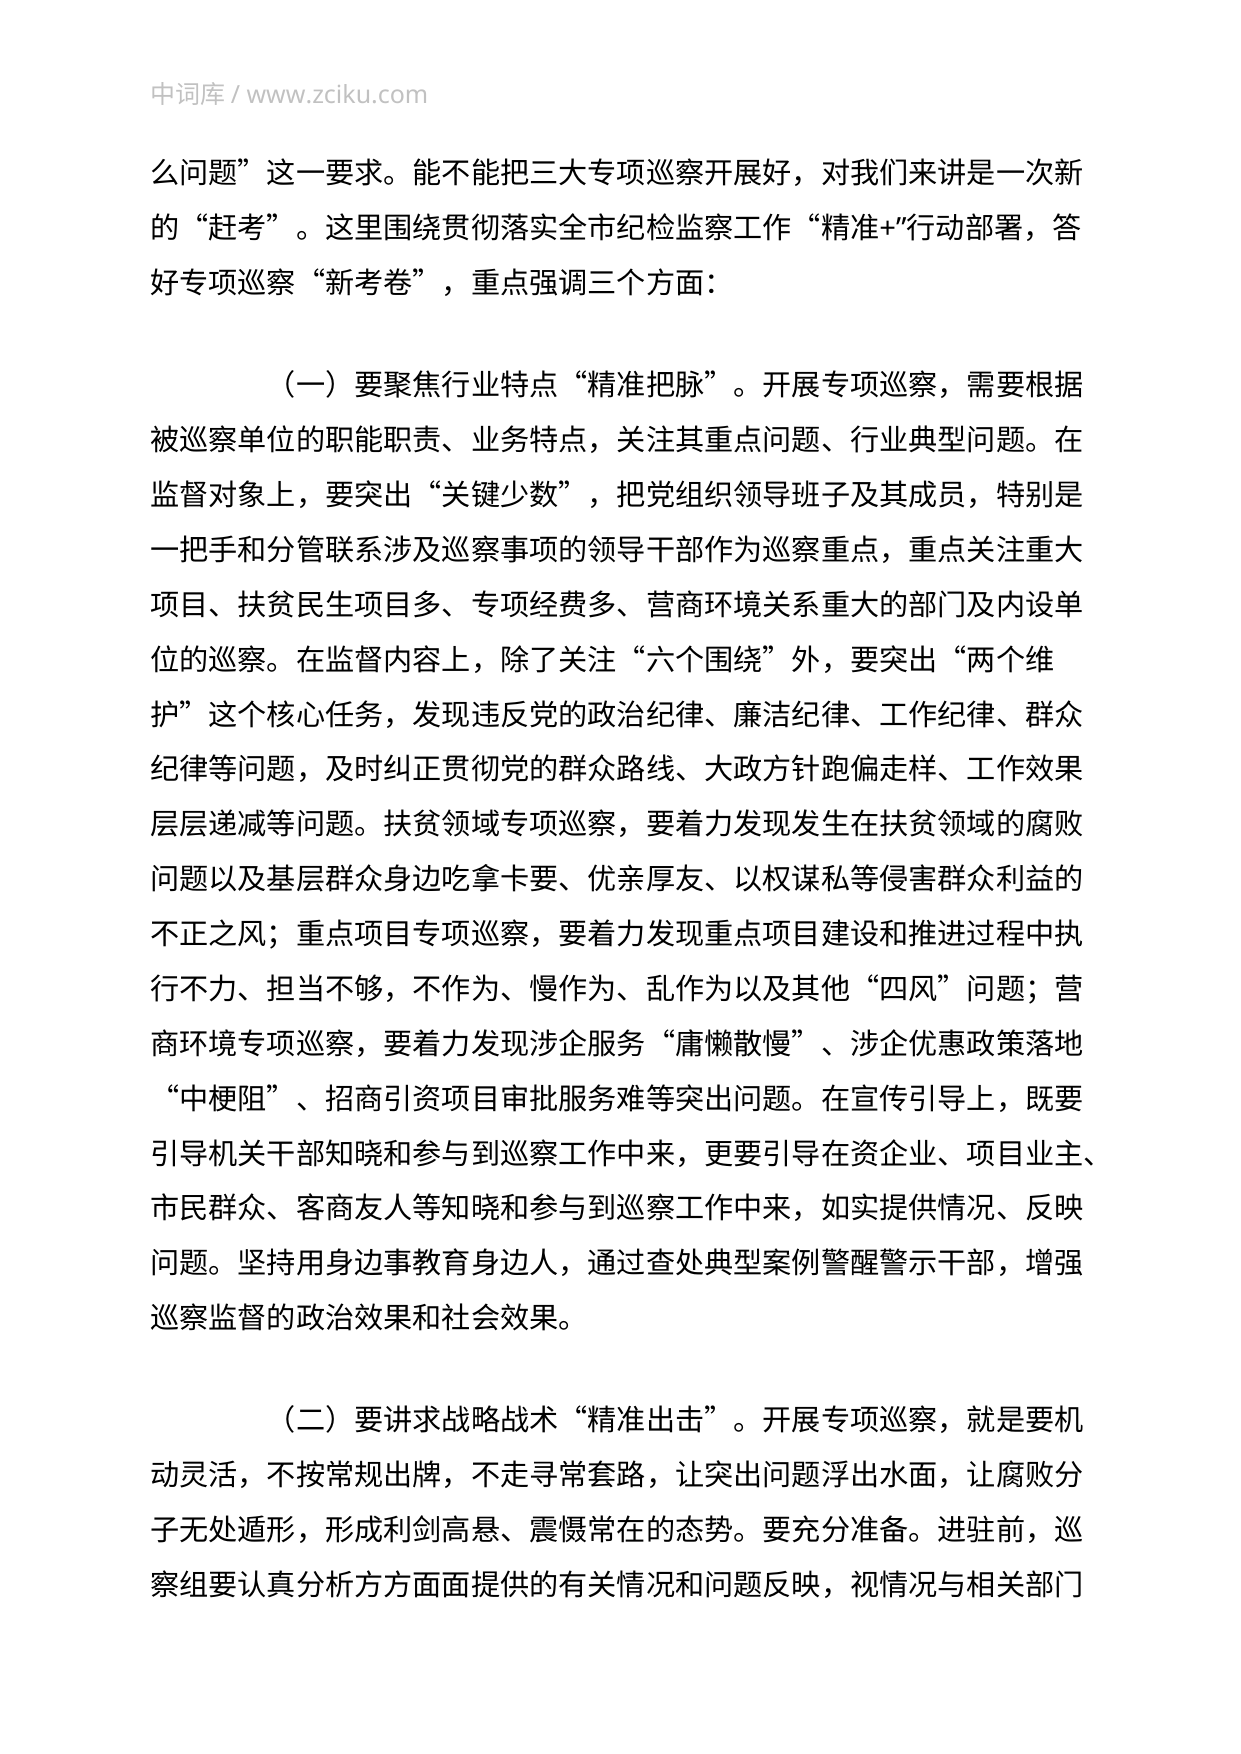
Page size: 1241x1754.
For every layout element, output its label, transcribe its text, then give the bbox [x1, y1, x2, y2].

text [150, 150, 1090, 302]
text （一）要聚焦行业特点“精准把脉”。开展专项巡察，需要根据被巡察单位的职能职责、业务特点，关注其重点问题、行业典型问题。在监督对象上，要突出“关键少数”，把党组织领导班子及其成员，特别是一把手和分管联系涉及巡察事项的领导干部作为巡察重点，重点关注重大项目、扶贫民生项目多、专项经费多、营商环境关系重大的部门及内设单位的巡察。在监督内容上，除了关注“六个围绕”外，要突出“两个维护”这个核心任务，发现违反党的政治纪律、廉洁纪律、工作纪律、群众纪律等问题，及时纠正贯彻党的群众路线、大政方针跑偏走样、工作效果层层递减等问题。扶贫领域专项巡察，要着力发现发生在扶贫领域的腐败问题以及基层群众身边吃拿卡要、优亲厚友、以权谋私等侵害群众利益的不正之风；重点项目专项巡察，要着力发现重点项目建设和推进过程中执行不力、担当不够，不作为、慢作为、乱作为以及其他“四风”问题；营商环境专项巡察，要着力发现涉企服务“庸懒散慢”、涉企优惠政策落地“中梗阻”、招商引资项目审批服务难等突出问题。在宣传引导上，既要引导机关干部知晓和参与到巡察工作中来，更要引导在资企业、项目业主、市民群众、客商友人等知晓和参与到巡察工作中来，如实提供情况、反映问题。坚持用身边事教育身边人，通过查处典型案例警醒警示干部，增强巡察监督的政治效果和社会效果。 [150, 362, 1090, 1337]
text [150, 1397, 1090, 1604]
